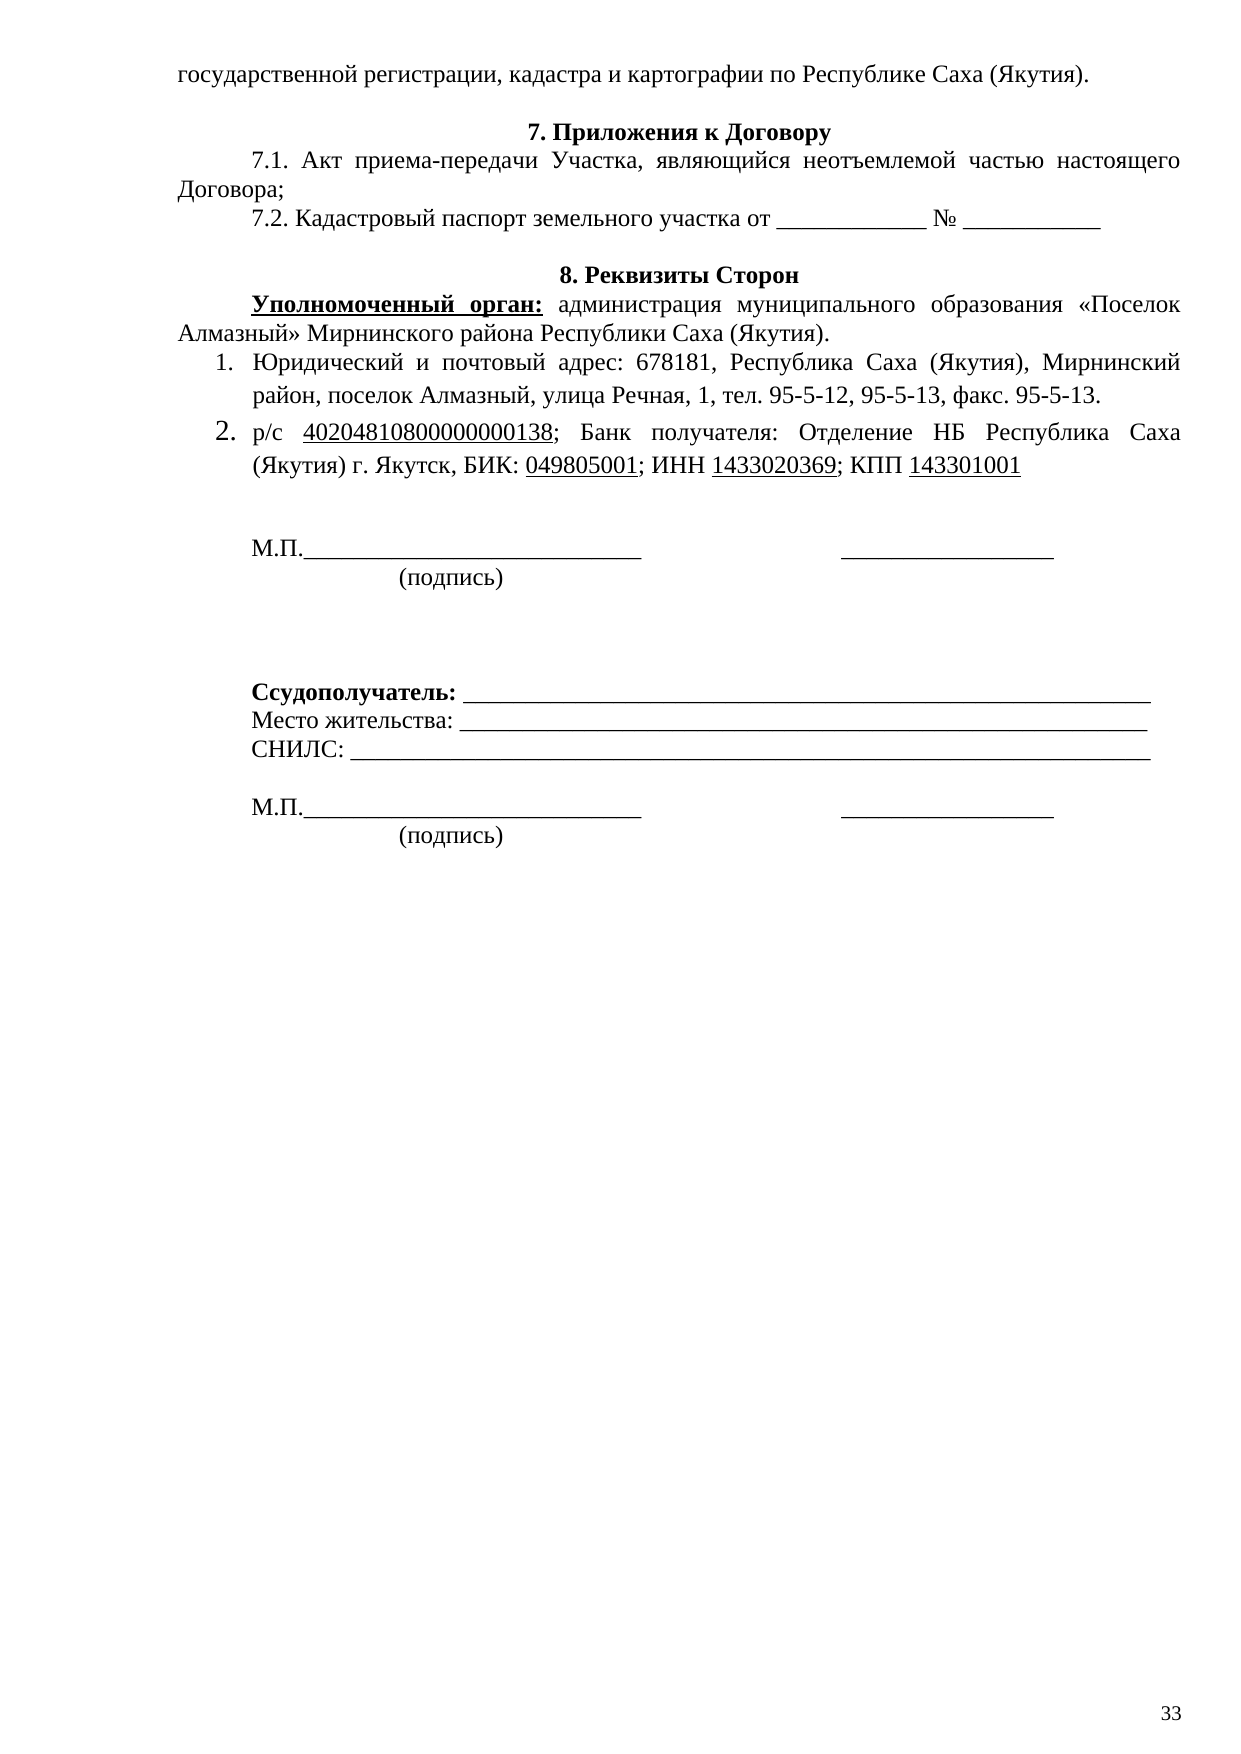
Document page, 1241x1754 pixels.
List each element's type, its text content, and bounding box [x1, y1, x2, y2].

text Уполномоченный орган: администрация муниципального образования «Поселок Алмазный» Мирнинского района Республики Саха (Якутия). [177, 289, 1181, 347]
text 7.2. Кадастровый паспорт земельного участка от ____________ № ___________ [177, 203, 1181, 232]
list р/с 40204810800000000138; Банк получателя: Отделение НБ Республика Саха (Якутия) г. Якутск, БИК: 049805001; ИНН 1433020369; КПП 143301001 [215, 413, 1181, 479]
text СНИЛС: ________________________________________________________________ [177, 734, 1181, 763]
list Юридический и почтовый адрес: 678181, Республика Саха (Якутия), Мирнинский район, поселок Алмазный, улица Речная, 1, тел. 95-5-12, 95-5-13, факс. 95-5-13. [215, 347, 1181, 408]
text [177, 59, 1181, 88]
text М.П.___________________________ _________________ [251, 792, 1181, 821]
text (подпись) [177, 821, 1181, 849]
text 7. Приложения к Договору [177, 117, 1181, 145]
text 8. Реквизиты Сторон [177, 260, 1181, 289]
text (подпись) [177, 562, 1181, 591]
text 7.1. Акт приема-передачи Участка, являющийся неотъемлемой частью настоящего Договора; [177, 145, 1181, 203]
text Ссудополучатель: _______________________________________________________ [177, 677, 1181, 706]
text Место жительства: _______________________________________________________ [177, 706, 1181, 734]
text М.П.___________________________ _________________ [251, 533, 1181, 562]
